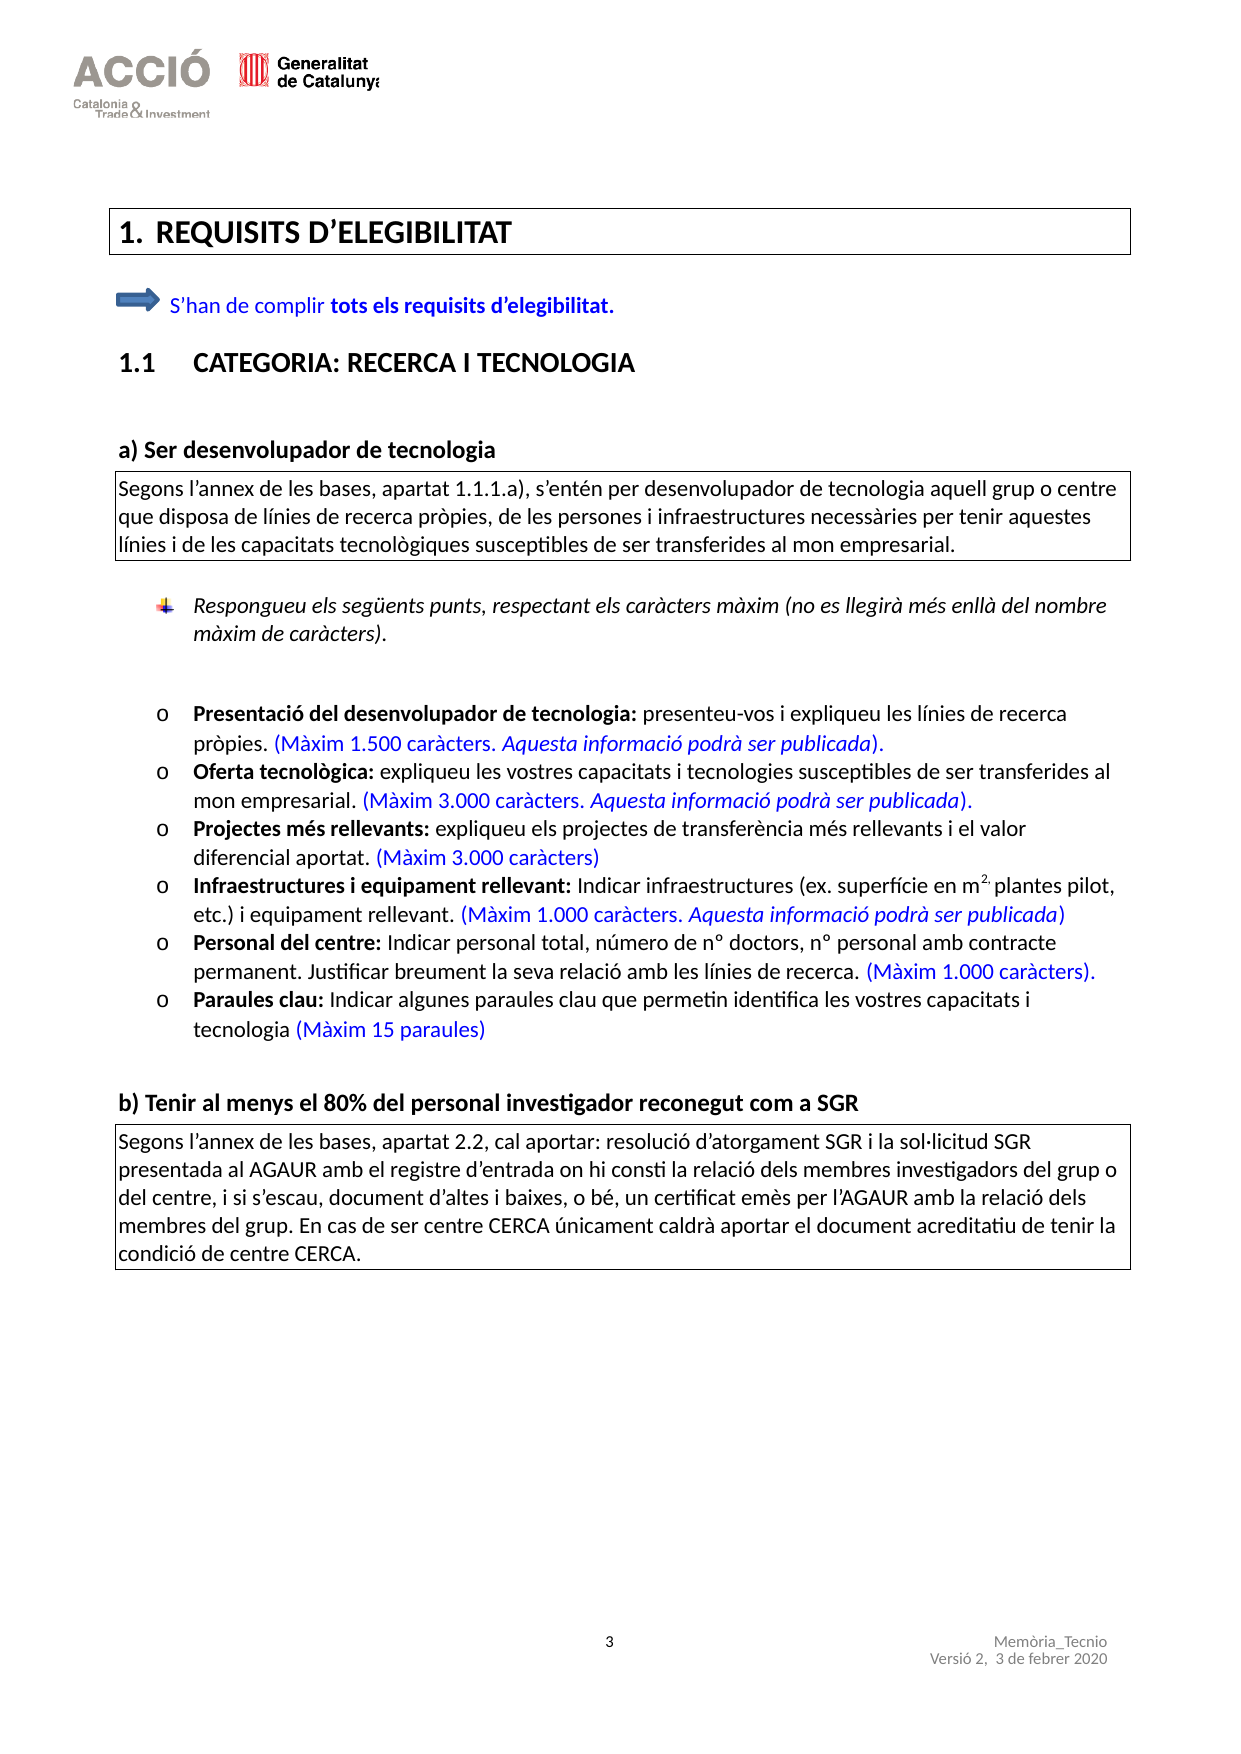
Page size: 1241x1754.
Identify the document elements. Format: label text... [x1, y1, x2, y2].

list Paraules clau: Indicar algunes paraules clau que permetin identifica les vostres capacitats i tecnologia (Màxim 15 paraules) [156, 986, 1122, 1043]
list Respongueu els següents punts, respectant els caràcters màxim (no es llegirà més enllà del nombre màxim de caràcters). [156, 591, 1122, 647]
subtitle REQUISITS D’ELEGIBILITAT [110, 209, 1130, 254]
text b) Tenir al menys el 80% del personal investigador reconegut com a SGR [118, 1087, 1122, 1118]
picture [156, 596, 174, 614]
text a) Ser desenvolupador de tecnologia [118, 434, 1122, 465]
list Oferta tecnològica: expliqueu les vostres capacitats i tecnologies susceptibles de ser transferides al mon empresarial. (Màxim 3.000 caràcters. Aquesta informació podrà ser publicada). [156, 757, 1122, 814]
text Segons l’annex de les bases, apartat 2.2, cal aportar: resolució d’atorgament SGR i la sol·licitud SGR presentada al AGAUR amb el registre d’entrada on hi consti la relació dels membres investigadors del grup o del centre, i si s’escau, document d’altes i baixes, o bé, un certificat emès per l’AGAUR amb la relació dels membres del grup. En cas de ser centre CERCA únicament caldrà aportar el document acreditatiu de tenir la condició de centre CERCA. [116, 1125, 1130, 1269]
text Segons l’annex de les bases, apartat 1.1.1.a), s’entén per desenvolupador de tecnologia aquell grup o centre que disposa de línies de recerca pròpies, de les persones i infraestructures necessàries per tenir aquestes línies i de les capacitats tecnològiques susceptibles de ser transferides al mon empresarial. [116, 472, 1130, 560]
picture [72, 48, 379, 118]
list Infraestructures i equipament rellevant: Indicar infraestructures (ex. superfície en m2, plantes pilot, etc.) i equipament rellevant. (Màxim 1.000 caràcters. Aquesta informació podrà ser publicada) [156, 871, 1122, 928]
subtitle CATEGORIA: RECERCA I TECNOLOGIA [118, 344, 1122, 380]
list Projectes més rellevants: expliqueu els projectes de transferència més rellevants i el valor diferencial aportat. (Màxim 3.000 caràcters) [156, 814, 1122, 871]
list Personal del centre: Indicar personal total, número de nº doctors, nº personal amb contracte permanent. Justificar breument la seva relació amb les línies de recerca. (Màxim 1.000 caràcters). [156, 928, 1122, 986]
text S’han de complir tots els requisits d’elegibilitat. [118, 291, 1122, 319]
list Presentació del desenvolupador de tecnologia: presenteu-vos i expliqueu les línies de recerca pròpies. (Màxim 1.500 caràcters. Aquesta informació podrà ser publicada). [156, 699, 1122, 757]
